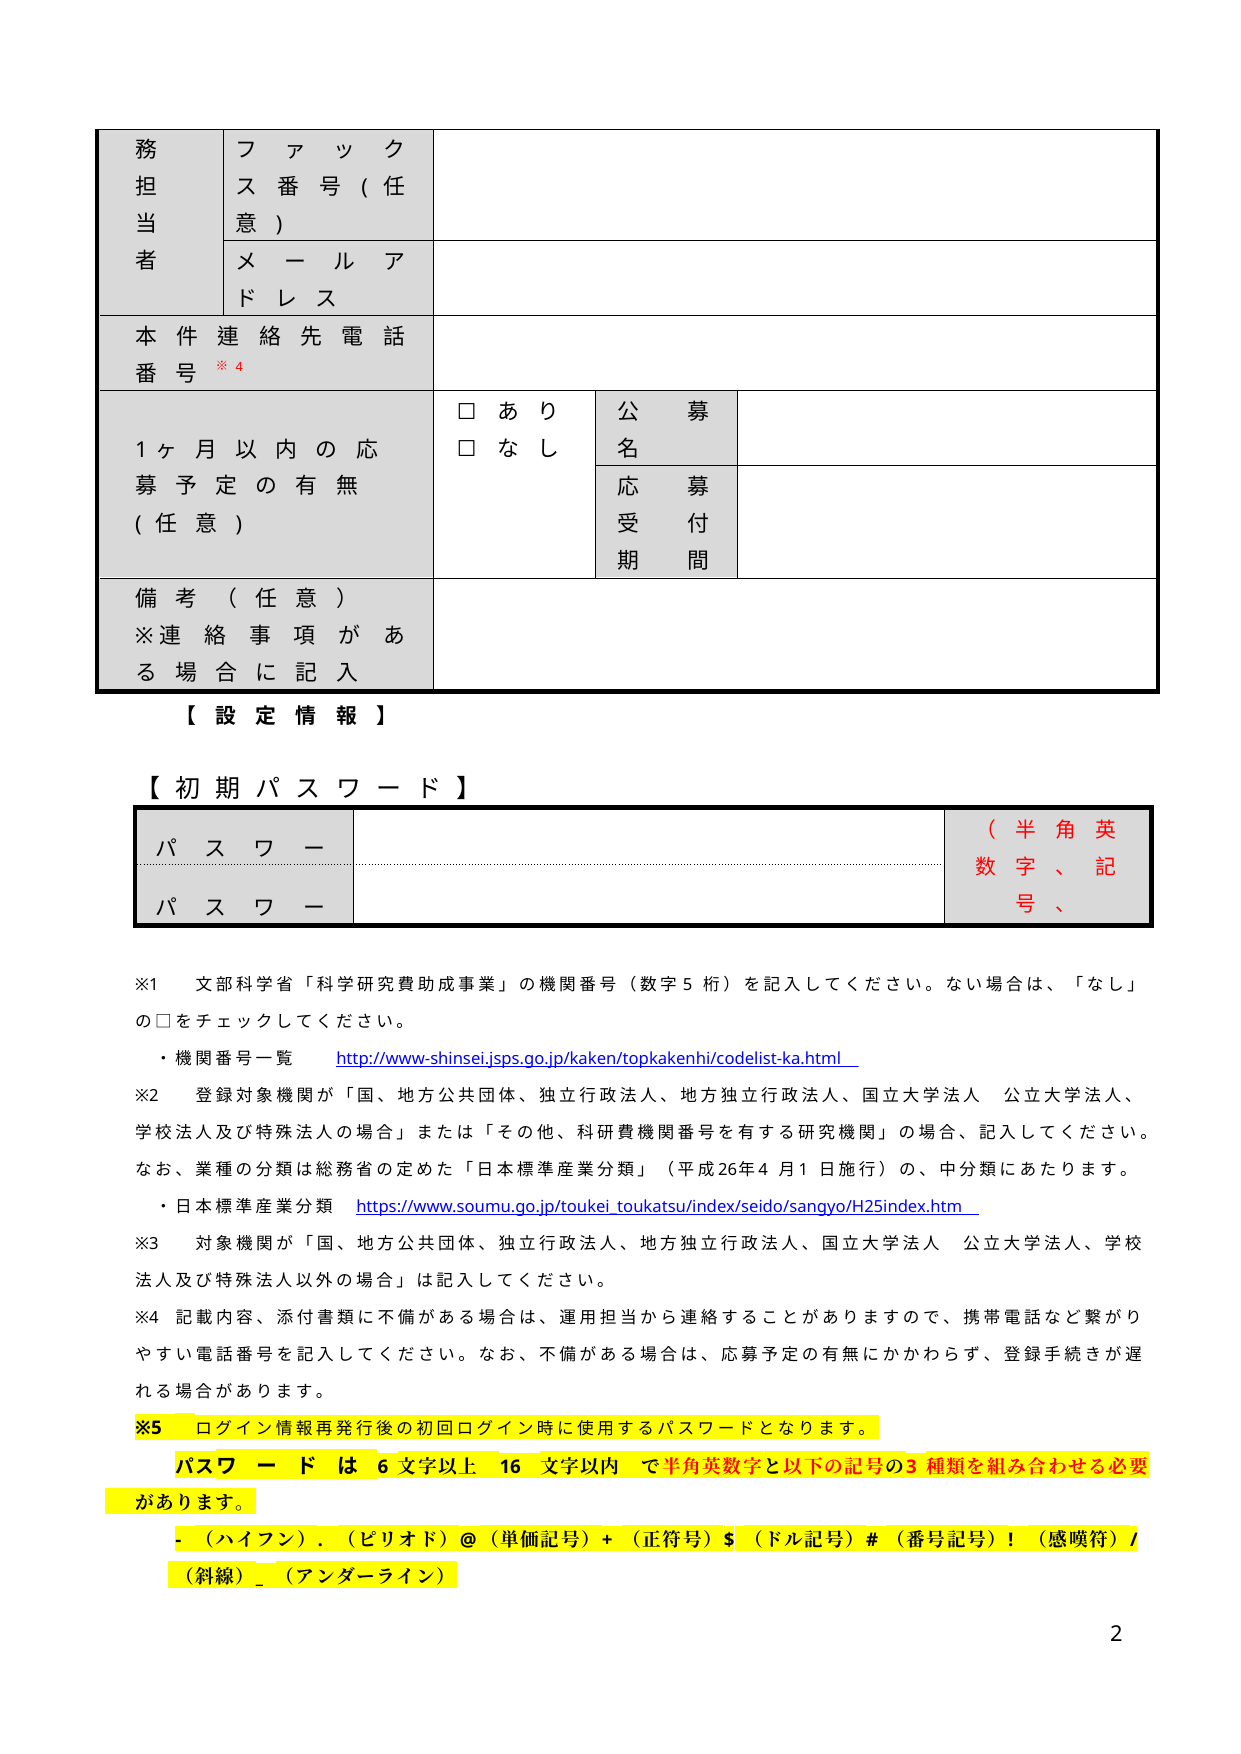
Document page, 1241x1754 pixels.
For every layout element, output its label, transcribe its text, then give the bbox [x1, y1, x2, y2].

table_cell [434, 316, 1156, 390]
table_cell 公募名 [596, 391, 737, 465]
text ※5 ログイン情報再発行後の初回ログイン時に使用するパスワードとなります。 [105, 1408, 1150, 1446]
text -（ハイフン）.（ピリオド）@（単価記号）+（正符号）$（ドル記号）#（番号記号）!（感嘆符）/（斜線）_（アンダーライン） [156, 1519, 1150, 1593]
text ※1 文部科学省「科学研究費助成事業」の機関番号（数字5桁）を記入してください。ない場合は、「なし」の□をチェックしてください。 [105, 965, 1150, 1039]
table_header （半角英数字、記号、 6～16文字以内） [945, 810, 1149, 923]
table_cell メールアドレス [224, 241, 433, 315]
table_cell 応募受付期間 [596, 466, 737, 577]
table_cell [434, 130, 1156, 240]
table_cell パスワード※5 [137, 864, 353, 923]
text ※4 記載内容、添付書類に不備がある場合は、運用担当から連絡することがありますので、携帯電話など繋がりやすい電話番号を記入してください。なお、不備がある場合は、応募予定の有無にかかわらず、登録手続きが遅れる場合があります。 [105, 1298, 1150, 1408]
table_cell あり なし [434, 391, 595, 577]
text 【設定情報】 [64, 694, 1150, 731]
text ・日本標準産業分類 https://www.soumu.go.jp/toukei_toukatsu/index/seido/sangyo/H25index.htm [125, 1187, 1150, 1224]
text 【初期パスワード】 [64, 768, 1150, 805]
table_cell 1ヶ月以内の応募予定の有無(任意) [99, 391, 433, 577]
table_cell [738, 391, 1156, 465]
text なお、業種の分類は総務省の定めた「日本標準産業分類」（平成26年4月1日施行）の、中分類にあたります。 [125, 1150, 1150, 1187]
table_cell 備考（任意） ※連絡事項がある場合に記入 [99, 579, 433, 689]
table_cell [434, 241, 1156, 315]
text ・機関番号一覧 http://www-shinsei.jsps.go.jp/kaken/topkakenhi/codelist-ka.html [105, 1039, 1150, 1076]
table_cell [354, 864, 944, 923]
text ※3 対象機関が「国、地方公共団体、独立行政法人、地方独立行政法人、国立大学法人 公立大学法人、学校法人及び特殊法人以外の場合」は記入してください。 [105, 1224, 1150, 1298]
table_cell [738, 466, 1156, 577]
table_cell 本件連絡先電話番号※4 [99, 316, 433, 390]
table_header [354, 810, 944, 864]
text パスワードは6文字以上 16文字以内 で半角英数字と以下の記号の3種類を組み合わせる必要があります。 [105, 1446, 1150, 1519]
text ※2 登録対象機関が「国、地方公共団体、独立行政法人、地方独立行政法人、国立大学法人 公立大学法人、学校法人及び特殊法人の場合」または「その他、科研費機関番号を有する研究機関」の場合、記入してください。 [105, 1076, 1150, 1150]
table_cell ファックス番号(任意) [224, 130, 433, 240]
table_header パスワードフリガナ [137, 810, 353, 864]
table_cell [434, 579, 1156, 689]
